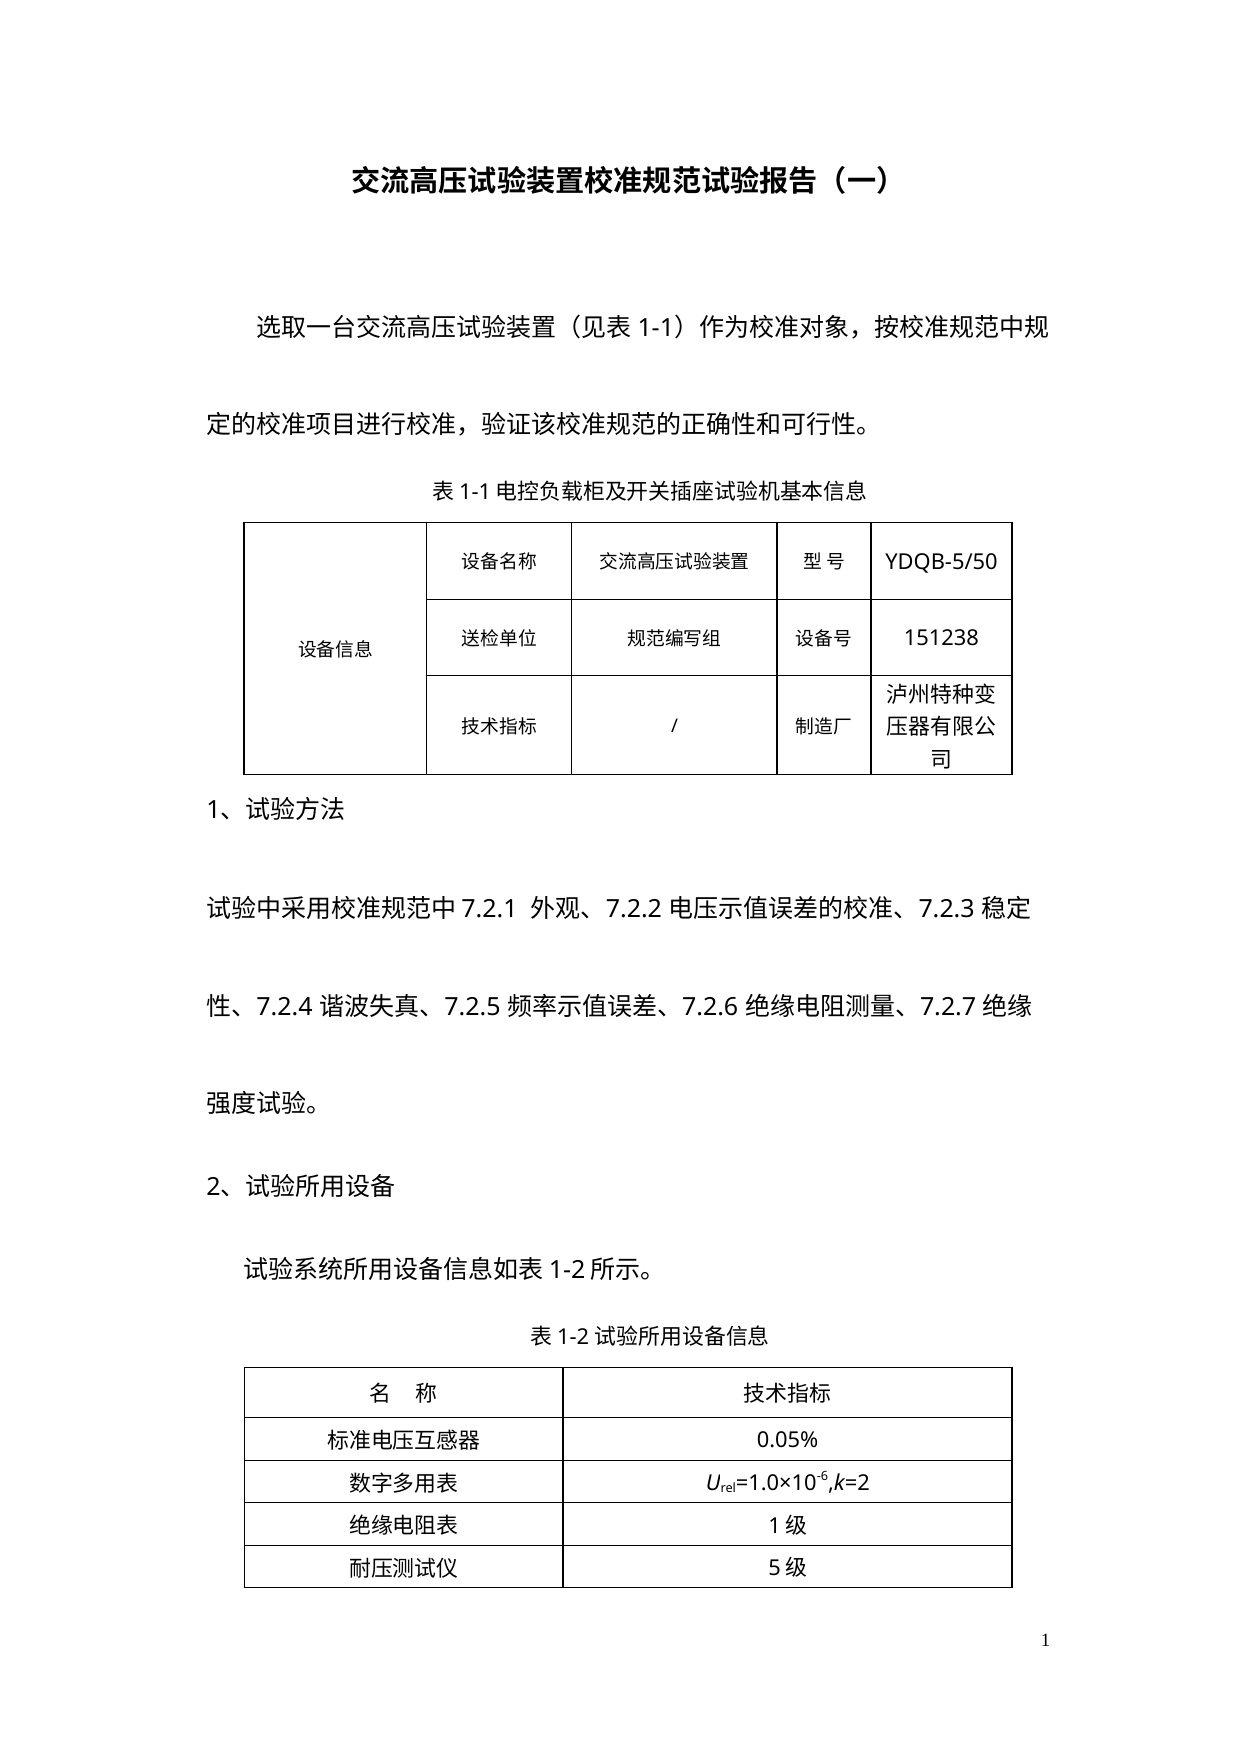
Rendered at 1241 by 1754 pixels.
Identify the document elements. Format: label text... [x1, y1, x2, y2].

table_header 型 号 [778, 523, 870, 598]
table_cell 标准电压互感器 [245, 1418, 562, 1460]
table_cell / [572, 676, 776, 774]
text 表1-2 试验所用设备信息 [206, 1318, 1050, 1351]
table_header 设备名称 [427, 523, 571, 598]
table_cell 耐压测试仪 [245, 1546, 562, 1587]
table_cell 制造厂 [778, 676, 870, 774]
text 试验系统所用设备信息如表1-2所示。 [206, 1235, 1050, 1300]
table_cell 技术指标 [427, 676, 571, 774]
table_cell 数字多用表 [245, 1461, 562, 1502]
table_cell Urel=1.0×10-6,k=2 [564, 1461, 1011, 1502]
table_header YDQB-5/50 [872, 523, 1011, 598]
table_cell 151238 [872, 600, 1011, 675]
text 1、试验方法 [206, 775, 1050, 840]
text 选取一台交流高压试验装置（见表1-1）作为校准对象，按校准规范中规定的校准项目进行校准，验证该校准规范的正确性和可行性。 [206, 293, 1050, 455]
table_cell 绝缘电阻表 [245, 1503, 562, 1545]
table_cell 1级 [564, 1503, 1011, 1545]
table_cell 设备号 [778, 600, 870, 675]
table_header 名 称 [245, 1368, 562, 1417]
text 交流高压试验装置校准规范试验报告（一） [206, 146, 1050, 211]
table_cell 5级 [564, 1546, 1011, 1587]
table_cell 送检单位 [427, 600, 571, 675]
table_header 技术指标 [564, 1368, 1011, 1417]
text 表1-1电控负载柜及开关插座试验机基本信息 [206, 473, 1050, 506]
table_cell 规范编写组 [572, 600, 776, 675]
text 2、试验所用设备 [206, 1152, 1050, 1217]
table_cell 0.05% [564, 1418, 1011, 1460]
subtitle 试验中采用校准规范中7.2.1 外观、7.2.2 电压示值误差的校准、7.2.3 稳定性、7.2.4 谐波失真、7.2.5 频率示值误差、7.2.6 绝缘电阻测量、7.2.7 绝缘强度试验。 [206, 874, 1050, 1134]
table_header 设备信息 [245, 523, 426, 774]
table_cell 泸州特种变压器有限公司 [872, 676, 1011, 774]
table_header 交流高压试验装置 [572, 523, 776, 598]
